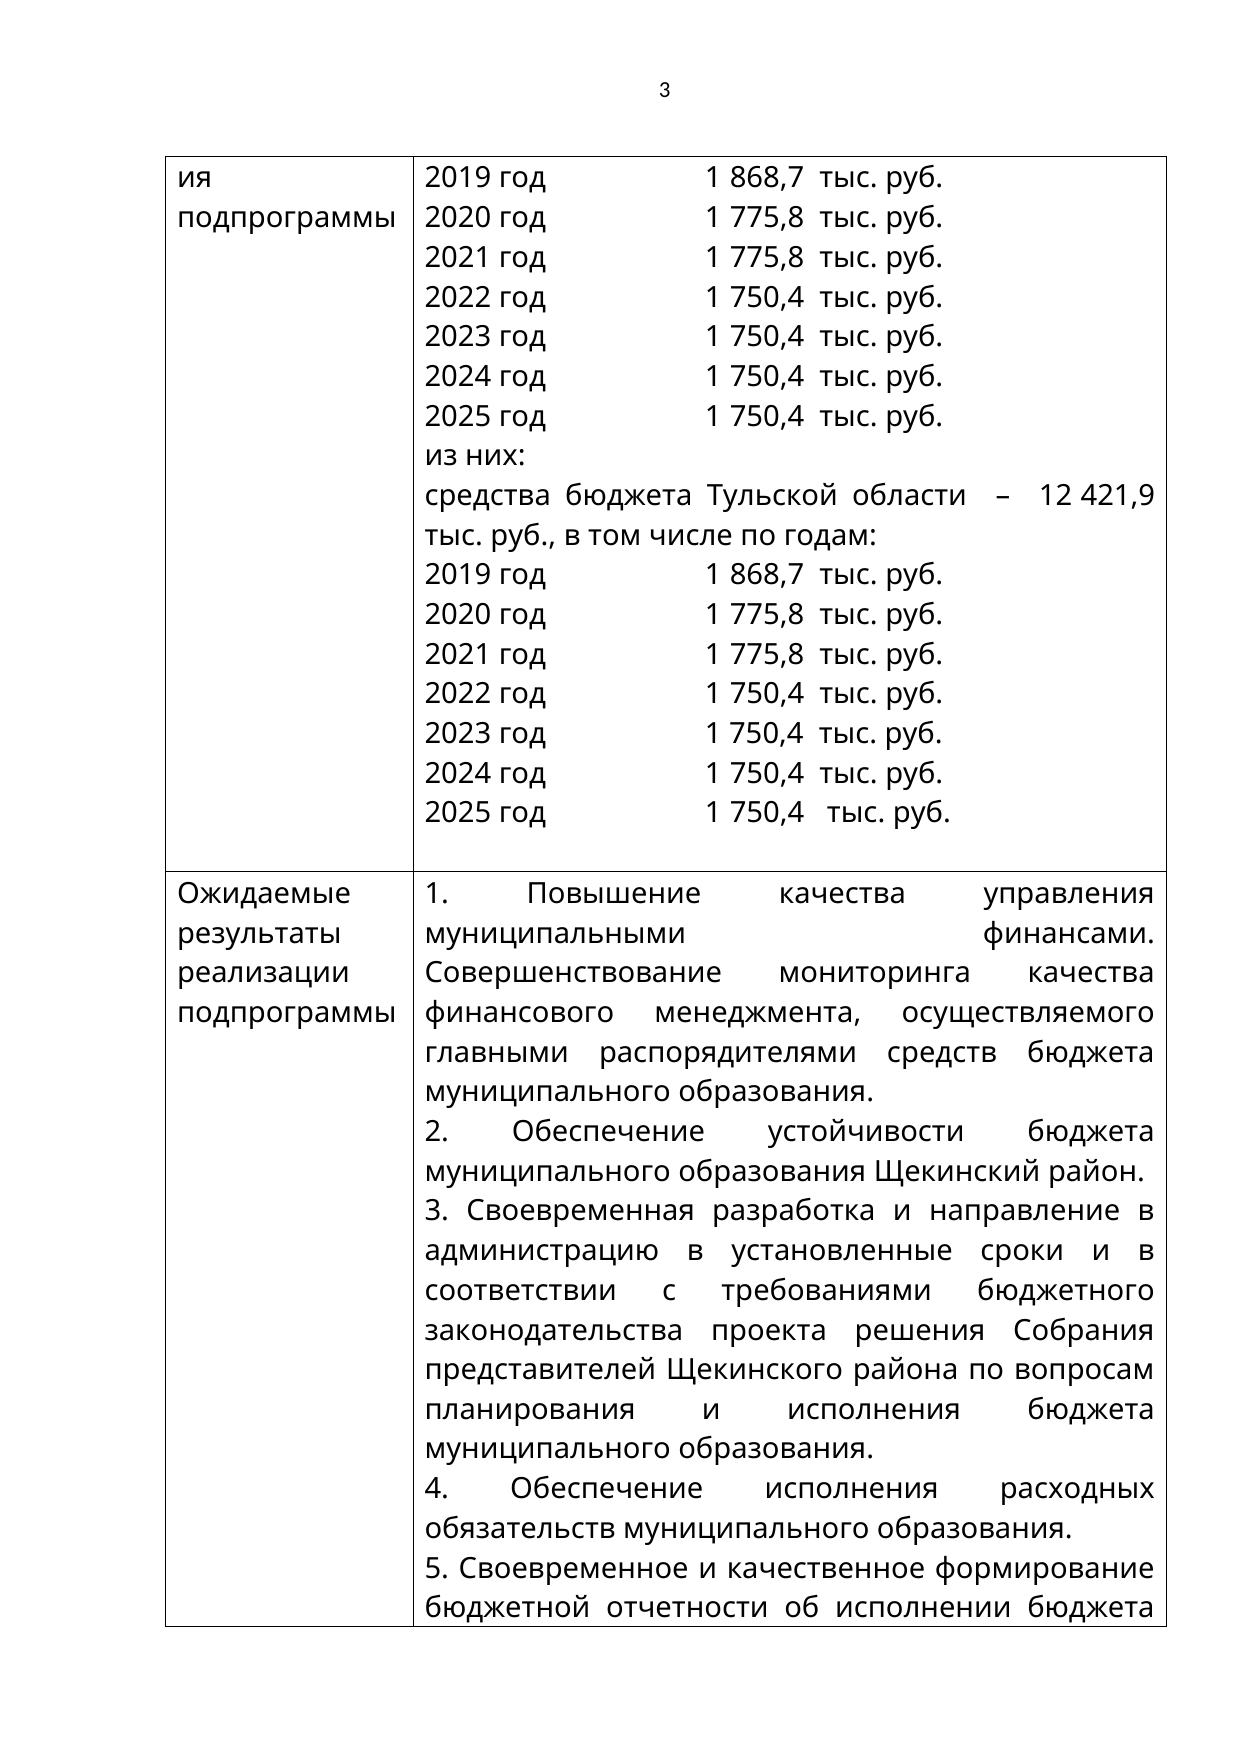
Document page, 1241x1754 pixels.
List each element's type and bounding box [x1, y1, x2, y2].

table_cell [166, 872, 413, 1626]
table_cell [414, 872, 1166, 1626]
table_cell [414, 157, 1166, 871]
table_cell [166, 157, 413, 871]
